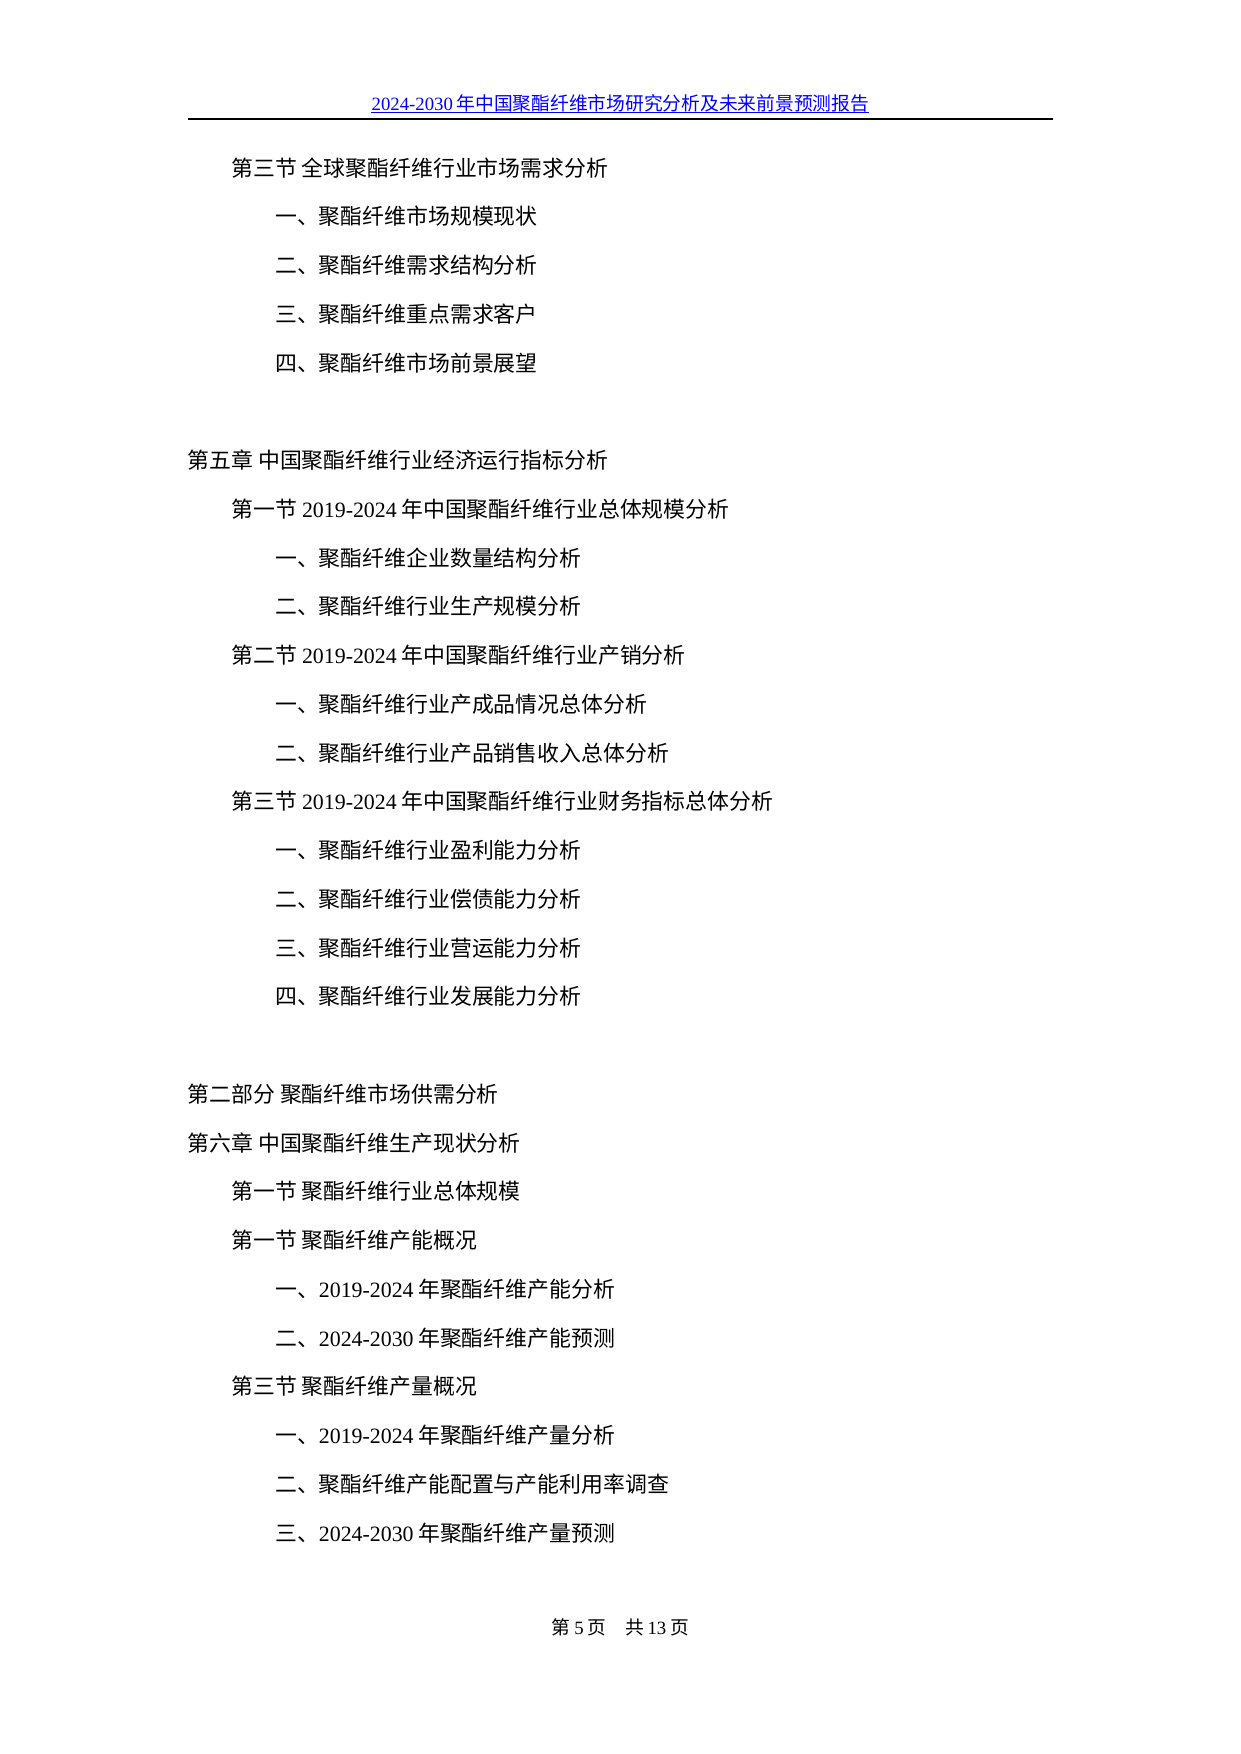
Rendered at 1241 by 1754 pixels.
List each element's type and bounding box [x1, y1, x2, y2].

text [187, 150, 1053, 1548]
